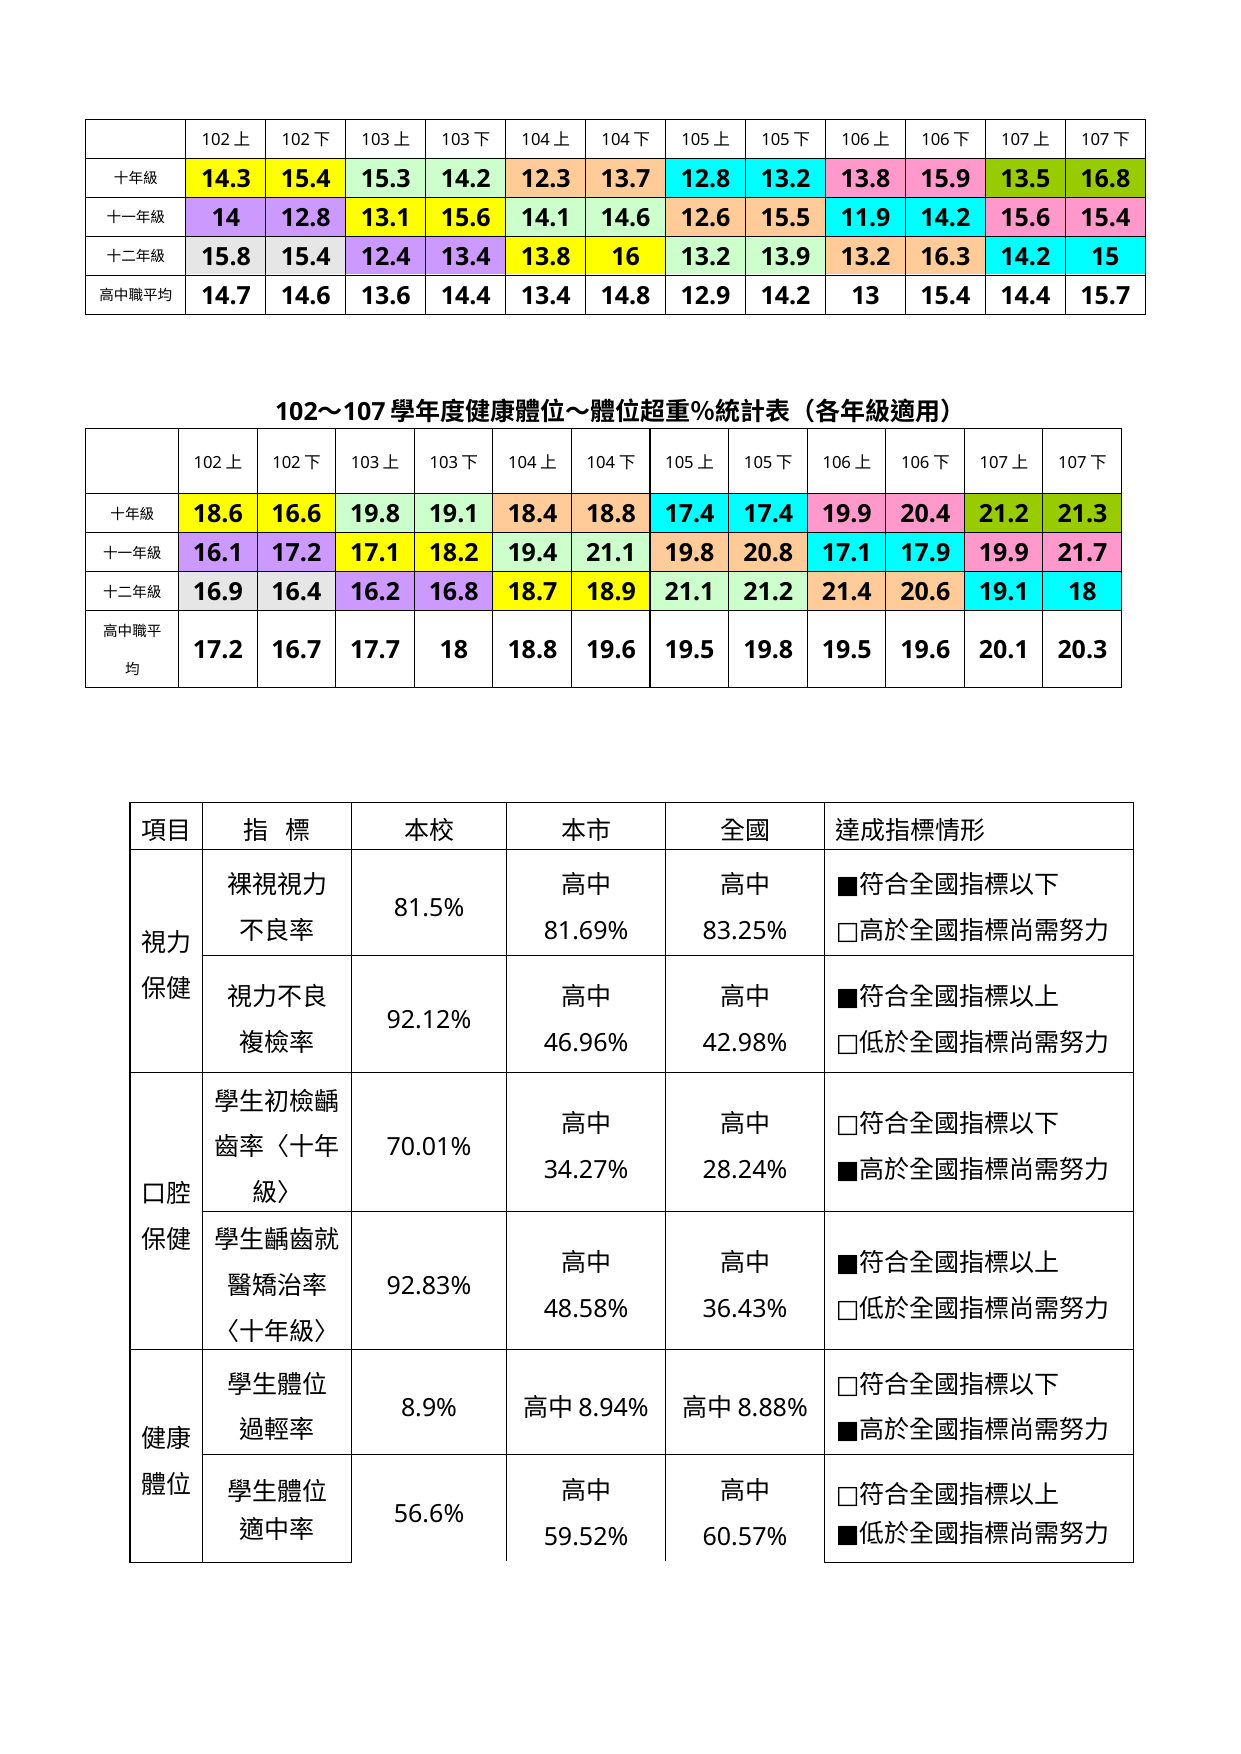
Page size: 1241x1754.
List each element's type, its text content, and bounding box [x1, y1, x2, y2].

table_cell □符合全國指標以上 ■低於全國指標尚需努力 [825, 1455, 1133, 1562]
table_cell 19.1 [965, 572, 1042, 610]
table_cell 13.1 [346, 198, 425, 236]
table_cell 14.8 [586, 276, 665, 313]
table_cell 20.6 [886, 572, 964, 610]
table_header 107上 [965, 429, 1042, 493]
table_cell 學生初檢齲齒率〈十年級〉 [203, 1073, 351, 1211]
table_cell 15.4 [266, 159, 345, 197]
table_header 104下 [572, 429, 649, 493]
table_cell 19.8 [651, 533, 728, 571]
table_cell 21.2 [965, 494, 1042, 532]
table_cell 20.1 [965, 611, 1042, 687]
table_header 102下 [258, 429, 335, 493]
table_cell 12.4 [346, 237, 425, 274]
table_cell 17.1 [336, 533, 414, 571]
table_header 105下 [746, 120, 825, 158]
table_cell 21.4 [808, 572, 885, 610]
table_cell 高中職平均 [86, 611, 178, 687]
table_header 104上 [506, 120, 585, 158]
table_cell 12.9 [666, 276, 745, 313]
table_cell 19.6 [886, 611, 964, 687]
table_cell 15.4 [266, 237, 345, 274]
table_cell 14.7 [186, 276, 265, 313]
table_cell 14 [186, 198, 265, 236]
table_cell 20.8 [729, 533, 807, 571]
table_cell ■符合全國指標以上 □低於全國指標尚需努力 [825, 1212, 1133, 1349]
table_cell 19.8 [336, 494, 414, 532]
table_cell 13.8 [826, 159, 905, 197]
table_cell 21.1 [572, 533, 649, 571]
table_cell 高中83.25% [666, 850, 824, 955]
table_cell 15.4 [1066, 198, 1145, 236]
table_cell 12.8 [666, 159, 745, 197]
table_cell 17.2 [258, 533, 335, 571]
table_cell 14.3 [186, 159, 265, 197]
table_cell 15.5 [746, 198, 825, 236]
table_cell 16.9 [179, 572, 257, 610]
text 102～107學年度健康體位～體位超重％統計表（各年級適用） [118, 390, 1122, 428]
table_cell 14.2 [906, 198, 985, 236]
table_cell 16.8 [415, 572, 492, 610]
table_cell 14.6 [266, 276, 345, 313]
table_cell 14.4 [986, 276, 1065, 313]
table_cell 14.2 [986, 237, 1065, 274]
table_header 106上 [808, 429, 885, 493]
table_cell 健康體位 [131, 1350, 202, 1562]
table_cell 15.4 [906, 276, 985, 313]
table_cell 19.9 [965, 533, 1042, 571]
table_cell 高中42.98% [666, 956, 824, 1072]
table_cell 12.8 [266, 198, 345, 236]
table_cell 13 [826, 276, 905, 313]
table_cell 18.8 [572, 494, 649, 532]
table_cell 14.2 [746, 276, 825, 313]
table_header 107下 [1066, 120, 1145, 158]
table_cell 13.2 [826, 237, 905, 274]
table_cell 18.9 [572, 572, 649, 610]
table_cell 18.7 [493, 572, 571, 610]
table_cell 19.4 [493, 533, 571, 571]
table_cell □符合全國指標以下 ■高於全國指標尚需努力 [825, 1073, 1133, 1211]
table_cell 92.83% [352, 1212, 506, 1349]
table_cell 19.1 [415, 494, 492, 532]
table_cell 16.7 [258, 611, 335, 687]
table_cell 70.01% [352, 1073, 506, 1211]
table_header 105上 [666, 120, 745, 158]
table_cell 81.5% [352, 850, 506, 955]
table_header 103上 [346, 120, 425, 158]
table_cell 18.2 [415, 533, 492, 571]
table_cell 高中59.52% [506, 1455, 665, 1562]
table_header 104上 [493, 429, 571, 493]
table_header 104下 [586, 120, 665, 158]
table_cell 18.6 [179, 494, 257, 532]
table_header 指 標 [203, 803, 351, 849]
table_cell 學生體位 適中率 [203, 1455, 351, 1562]
table_cell 十年級 [86, 159, 185, 197]
table_cell 92.12% [352, 956, 506, 1072]
table_cell 19.8 [729, 611, 807, 687]
table_header 全國 [666, 803, 824, 849]
table_cell 高中8.88% [666, 1350, 824, 1454]
table_cell 17.4 [651, 494, 728, 532]
table_cell 高中8.94% [507, 1350, 665, 1454]
table_cell 十一年級 [86, 533, 178, 571]
table_header 本校 [352, 803, 506, 849]
table_cell 學生齲齒就醫矯治率〈十年級〉 [203, 1212, 351, 1349]
table_cell 20.3 [1043, 611, 1121, 687]
table_cell 13.7 [586, 159, 665, 197]
table_cell 11.9 [826, 198, 905, 236]
table_cell 13.4 [426, 237, 505, 274]
table_cell 15.7 [1066, 276, 1145, 313]
table_cell 19.5 [651, 611, 728, 687]
table_cell 13.8 [506, 237, 585, 274]
table_header [86, 120, 185, 158]
table_cell 21.1 [651, 572, 728, 610]
table_cell 13.5 [986, 159, 1065, 197]
table_cell 21.7 [1043, 533, 1121, 571]
table_cell 高中職平均 [86, 276, 185, 313]
table_cell 16.4 [258, 572, 335, 610]
table_cell 19.5 [808, 611, 885, 687]
table_cell ■符合全國指標以下 □高於全國指標尚需努力 [825, 850, 1133, 955]
table_cell 19.6 [572, 611, 649, 687]
table_cell □符合全國指標以下 ■高於全國指標尚需努力 [825, 1350, 1133, 1454]
table_cell 18.8 [493, 611, 571, 687]
table_cell 14.6 [586, 198, 665, 236]
table_cell 高中60.57% [665, 1455, 824, 1562]
table_cell 18 [1043, 572, 1121, 610]
table_cell 12.3 [506, 159, 585, 197]
table_cell 16.6 [258, 494, 335, 532]
table_header 102上 [186, 120, 265, 158]
table_cell 14.1 [506, 198, 585, 236]
table_cell 十年級 [86, 494, 178, 532]
table_cell 十二年級 [86, 572, 178, 610]
table_cell 15.6 [986, 198, 1065, 236]
table_cell 14.2 [426, 159, 505, 197]
table_cell 18.4 [493, 494, 571, 532]
table_cell 17.7 [336, 611, 414, 687]
table_cell 高中28.24% [666, 1073, 824, 1211]
table_cell 視力保健 [131, 850, 202, 1072]
table_cell 14.4 [426, 276, 505, 313]
table_cell 20.4 [886, 494, 964, 532]
table_header 107下 [1043, 429, 1121, 493]
table_header 106上 [826, 120, 905, 158]
table_cell 16.8 [1066, 159, 1145, 197]
table_cell 高中36.43% [666, 1212, 824, 1349]
table_cell 16.1 [179, 533, 257, 571]
table_cell 17.4 [729, 494, 807, 532]
table_cell 15.3 [346, 159, 425, 197]
table_cell 8.9% [352, 1350, 506, 1454]
table_header [86, 429, 178, 493]
table_cell 17.2 [179, 611, 257, 687]
table_header 本市 [507, 803, 665, 849]
table_cell 十一年級 [86, 198, 185, 236]
table_cell 15 [1066, 237, 1145, 274]
table_cell 16.2 [336, 572, 414, 610]
table_header 項目 [131, 803, 202, 849]
table_header 106下 [906, 120, 985, 158]
table_cell 15.8 [186, 237, 265, 274]
table_cell 十二年級 [86, 237, 185, 274]
table_header 106下 [886, 429, 964, 493]
table_cell 16 [586, 237, 665, 274]
table_cell 21.2 [729, 572, 807, 610]
table_cell 12.6 [666, 198, 745, 236]
table_cell 15.6 [426, 198, 505, 236]
table_header 105下 [729, 429, 807, 493]
table_cell 13.2 [746, 159, 825, 197]
table_header 102下 [266, 120, 345, 158]
table_header 達成指標情形 [825, 803, 1133, 849]
table_cell 13.6 [346, 276, 425, 313]
table_cell 15.9 [906, 159, 985, 197]
table_cell 13.9 [746, 237, 825, 274]
table_header 103下 [426, 120, 505, 158]
table_cell 視力不良 複檢率 [203, 956, 351, 1072]
table_cell 高中48.58% [507, 1212, 665, 1349]
table_header 107上 [986, 120, 1065, 158]
table_cell 高中46.96% [507, 956, 665, 1072]
table_cell 17.1 [808, 533, 885, 571]
table_cell 學生體位 過輕率 [203, 1350, 351, 1454]
table_cell 19.9 [808, 494, 885, 532]
table_cell 13.4 [506, 276, 585, 313]
table_cell 高中34.27% [507, 1073, 665, 1211]
table_cell 高中81.69% [507, 850, 665, 955]
table_header 103下 [415, 429, 492, 493]
table_header 103上 [336, 429, 414, 493]
table_cell 17.9 [886, 533, 964, 571]
table_cell 口腔保健 [131, 1073, 202, 1349]
table_header 105上 [651, 429, 728, 493]
table_cell 56.6% [352, 1455, 506, 1562]
table_cell 16.3 [906, 237, 985, 274]
table_cell 13.2 [666, 237, 745, 274]
table_header 102上 [179, 429, 257, 493]
table_cell ■符合全國指標以上 □低於全國指標尚需努力 [825, 956, 1133, 1072]
table_cell 18 [415, 611, 492, 687]
table_cell 21.3 [1043, 494, 1121, 532]
table_cell 裸視視力 不良率 [203, 850, 351, 955]
